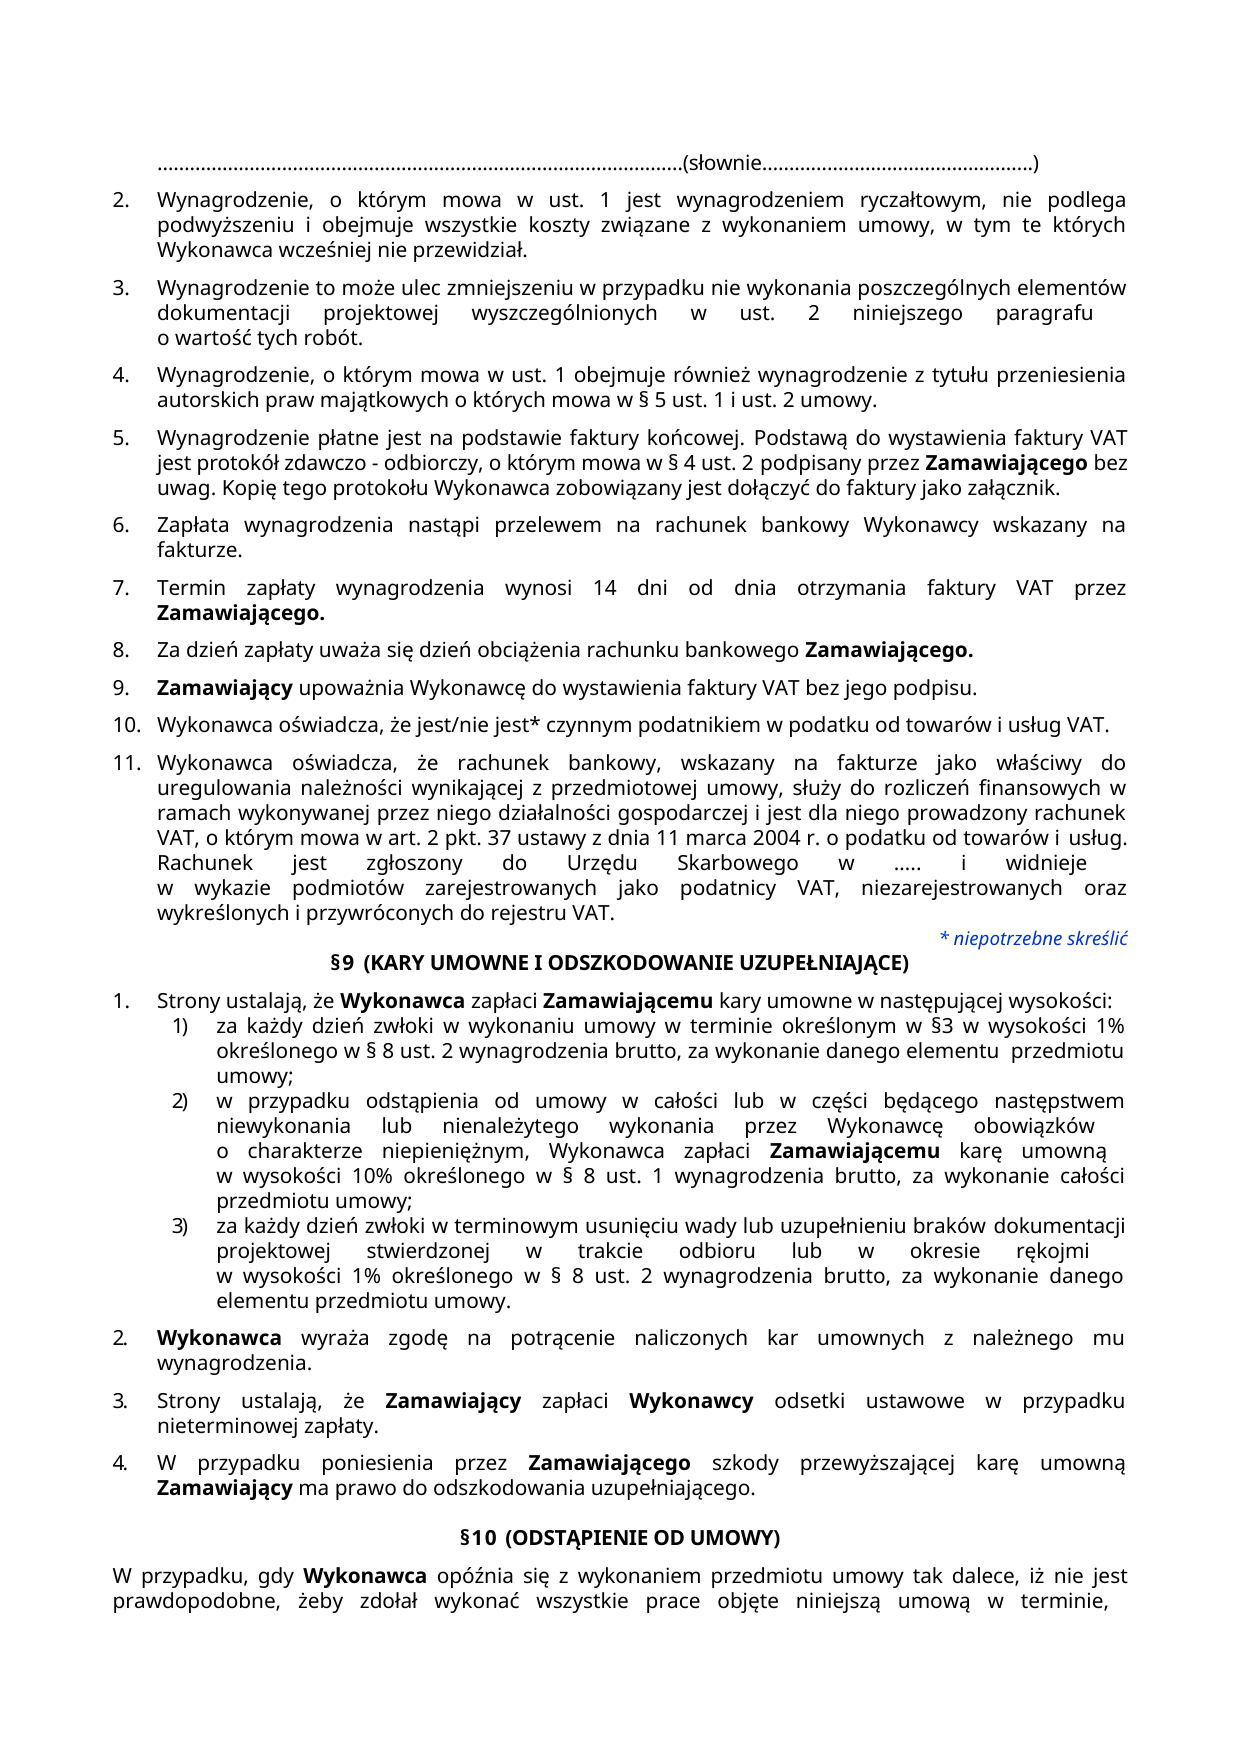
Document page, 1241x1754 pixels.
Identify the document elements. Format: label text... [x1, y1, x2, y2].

text §10 (ODSTĄPIENIE OD UMOWY) [112, 1526, 1128, 1551]
list Wynagrodzenie to może ulec zmniejszeniu w przypadku nie wykonania poszczególnych elementów dokumentacji projektowej wyszczególnionych w ust. 2 niniejszego paragrafu o wartość tych robót. [112, 275, 1128, 350]
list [112, 150, 1128, 175]
list Wynagrodzenie płatne jest na podstawie faktury końcowej. Podstawą do wystawienia faktury VAT jest protokół zdawczo - odbiorczy, o którym mowa w § 4 ust. 2 podpisany przez Zamawiającego bez uwag. Kopię tego protokołu Wykonawca zobowiązany jest dołączyć do faktury jako załącznik. [112, 425, 1128, 500]
list Zapłata wynagrodzenia nastąpi przelewem na rachunek bankowy Wykonawcy wskazany na fakturze. [112, 512, 1128, 562]
list Wykonawca oświadcza, że jest/nie jest* czynnym podatnikiem w podatku od towarów i usług VAT. [112, 712, 1128, 737]
list Strony ustalają, że Wykonawca zapłaci Zamawiającemu kary umowne w następującej wysokości: [112, 988, 1123, 1013]
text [112, 1563, 1128, 1613]
text §9 (KARY UMOWNE I ODSZKODOWANIE UZUPEŁNIAJĄCE) [112, 951, 1127, 976]
list w przypadku odstąpienia od umowy w całości lub w części będącego następstwem niewykonania lub nienależytego wykonania przez Wykonawcę obowiązków o charakterze niepieniężnym, Wykonawca zapłaci Zamawiającemu karę umowną w wysokości 10% określonego w § 8 ust. 1 wynagrodzenia brutto, za wykonanie całości przedmiotu umowy; [172, 1088, 1126, 1213]
text * niepotrzebne skreślić [112, 925, 1128, 951]
list za każdy dzień zwłoki w terminowym usunięciu wady lub uzupełnieniu braków dokumentacji projektowej stwierdzonej w trakcie odbioru lub w okresie rękojmi w wysokości 1% określonego w § 8 ust. 2 wynagrodzenia brutto, za wykonanie danego elementu przedmiotu umowy. [172, 1213, 1126, 1313]
list W przypadku poniesienia przez Zamawiającego szkody przewyższającej karę umowną Zamawiający ma prawo do odszkodowania uzupełniającego. [112, 1451, 1126, 1501]
list Zamawiający upoważnia Wykonawcę do wystawienia faktury VAT bez jego podpisu. [112, 675, 1128, 700]
list Wynagrodzenie, o którym mowa w ust. 1 obejmuje również wynagrodzenie z tytułu przeniesienia autorskich praw majątkowych o których mowa w § 5 ust. 1 i ust. 2 umowy. [112, 362, 1128, 412]
list za każdy dzień zwłoki w wykonaniu umowy w terminie określonym w §3 w wysokości 1% określonego w § 8 ust. 2 wynagrodzenia brutto, za wykonanie danego elementu przedmiotu umowy; [172, 1013, 1126, 1088]
list Wynagrodzenie, o którym mowa w ust. 1 jest wynagrodzeniem ryczałtowym, nie podlega podwyższeniu i obejmuje wszystkie koszty związane z wykonaniem umowy, w tym te których Wykonawca wcześniej nie przewidział. [112, 187, 1128, 262]
list Wykonawca wyraża zgodę na potrącenie naliczonych kar umownych z należnego mu wynagrodzenia. [112, 1326, 1126, 1376]
list Strony ustalają, że Zamawiający zapłaci Wykonawcy odsetki ustawowe w przypadku nieterminowej zapłaty. [112, 1388, 1126, 1438]
list Za dzień zapłaty uważa się dzień obciążenia rachunku bankowego Zamawiającego. [112, 637, 1128, 662]
list Termin zapłaty wynagrodzenia wynosi 14 dni od dnia otrzymania faktury VAT przez Zamawiającego. [112, 575, 1128, 625]
list Wykonawca oświadcza, że rachunek bankowy, wskazany na fakturze jako właściwy do uregulowania należności wynikającej z przedmiotowej umowy, służy do rozliczeń finansowych w ramach wykonywanej przez niego działalności gospodarczej i jest dla niego prowadzony rachunek VAT, o którym mowa w art. 2 pkt. 37 ustawy z dnia 11 marca 2004 r. o podatku od towarów i usług. Rachunek jest zgłoszony do Urzędu Skarbowego w ….. i widnieje w wykazie podmiotów zarejestrowanych jako podatnicy VAT, niezarejestrowanych oraz wykreślonych i przywróconych do rejestru VAT. [112, 750, 1128, 925]
